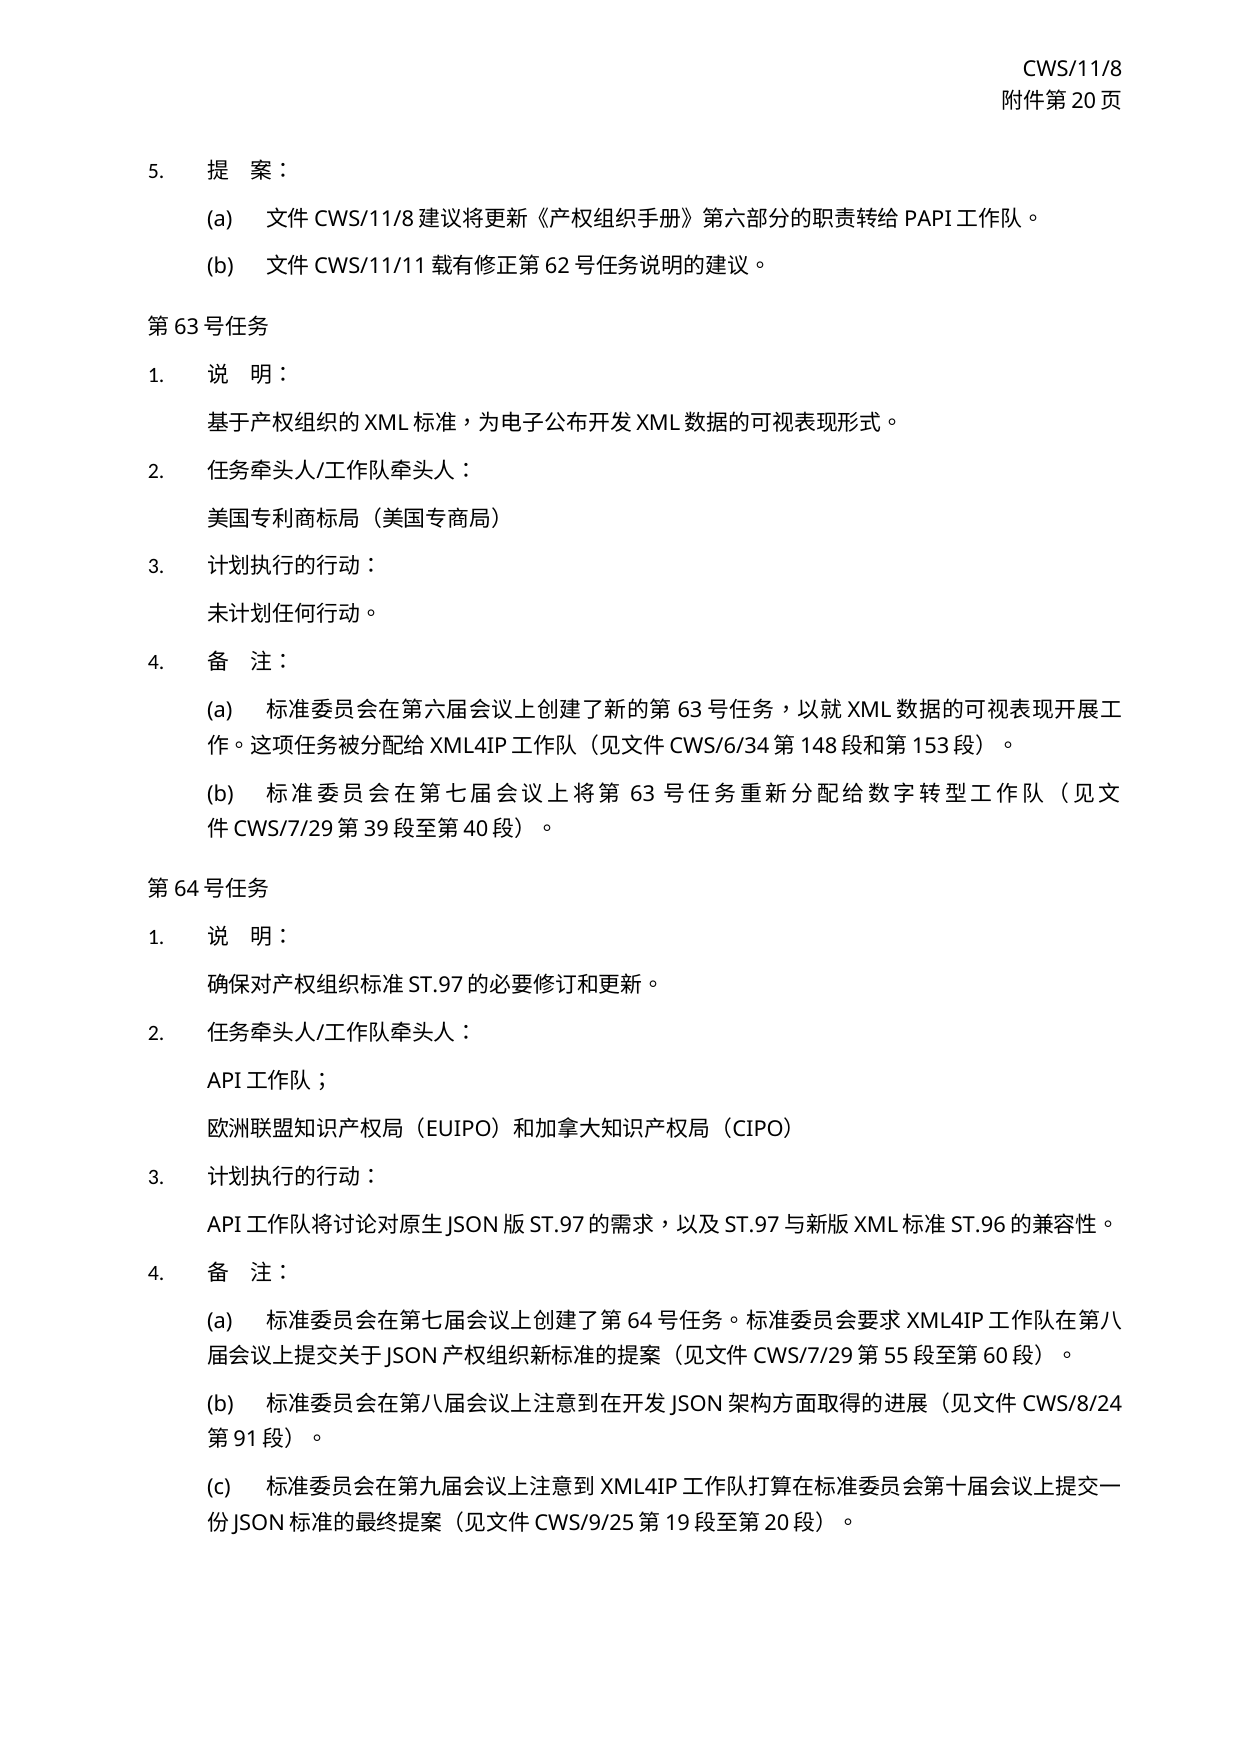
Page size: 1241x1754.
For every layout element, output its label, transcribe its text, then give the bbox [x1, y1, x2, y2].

text 5. 提 案： [148, 149, 1122, 184]
text (b) 标准委员会在第七届会议上将第63号任务重新分配给数字转型工作队（见文件CWS/7/29第39段至第40段）。 [207, 772, 1122, 843]
text API工作队将讨论对原生JSON版ST.97的需求，以及ST.97与新版XML标准ST.96的兼容性。 [207, 1203, 1122, 1239]
text 4. 备 注： [148, 641, 1122, 676]
text 确保对产权组织标准ST.97的必要修订和更新。 [207, 964, 1122, 999]
text (a) 标准委员会在第七届会议上创建了第64号任务。标准委员会要求XML4IP工作队在第八届会议上提交关于JSON产权组织新标准的提案（见文件CWS/7/29第55段至第60段）。 [207, 1299, 1122, 1370]
text 3. 计划执行的行动： [148, 1155, 1122, 1191]
text 未计划任何行动。 [207, 593, 1122, 628]
text (a) 文件CWS/11/8建议将更新《产权组织手册》第六部分的职责转给PAPI工作队。 [207, 197, 1122, 232]
text API工作队； [207, 1059, 1122, 1095]
subtitle 第63号任务 [148, 305, 1122, 341]
text 1. 说 明： [148, 353, 1122, 389]
text (b) 文件CWS/11/11载有修正第62号任务说明的建议。 [207, 245, 1122, 280]
text (c) 标准委员会在第九届会议上注意到XML4IP工作队打算在标准委员会第十届会议上提交一份JSON标准的最终提案（见文件CWS/9/25第19段至第20段）。 [207, 1466, 1122, 1537]
text 2. 任务牵头人/工作队牵头人： [148, 1012, 1122, 1047]
text 基于产权组织的XML标准，为电子公布开发XML数据的可视表现形式。 [207, 401, 1122, 437]
text 2. 任务牵头人/工作队牵头人： [148, 449, 1122, 484]
text 1. 说 明： [148, 916, 1122, 951]
text 欧洲联盟知识产权局（EUIPO）和加拿大知识产权局（CIPO） [207, 1107, 1122, 1143]
text 3. 计划执行的行动： [148, 545, 1122, 580]
text 4. 备 注： [148, 1251, 1122, 1287]
text (a) 标准委员会在第六届会议上创建了新的第63号任务，以就XML数据的可视表现开展工作。这项任务被分配给XML4IP工作队（见文件CWS/6/34第148段和第153段）。 [207, 689, 1122, 759]
subtitle 第64号任务 [148, 868, 1122, 903]
text (b) 标准委员会在第八届会议上注意到在开发JSON架构方面取得的进展（见文件CWS/8/24第91段）。 [207, 1382, 1122, 1453]
text 美国专利商标局（美国专商局） [207, 497, 1122, 532]
